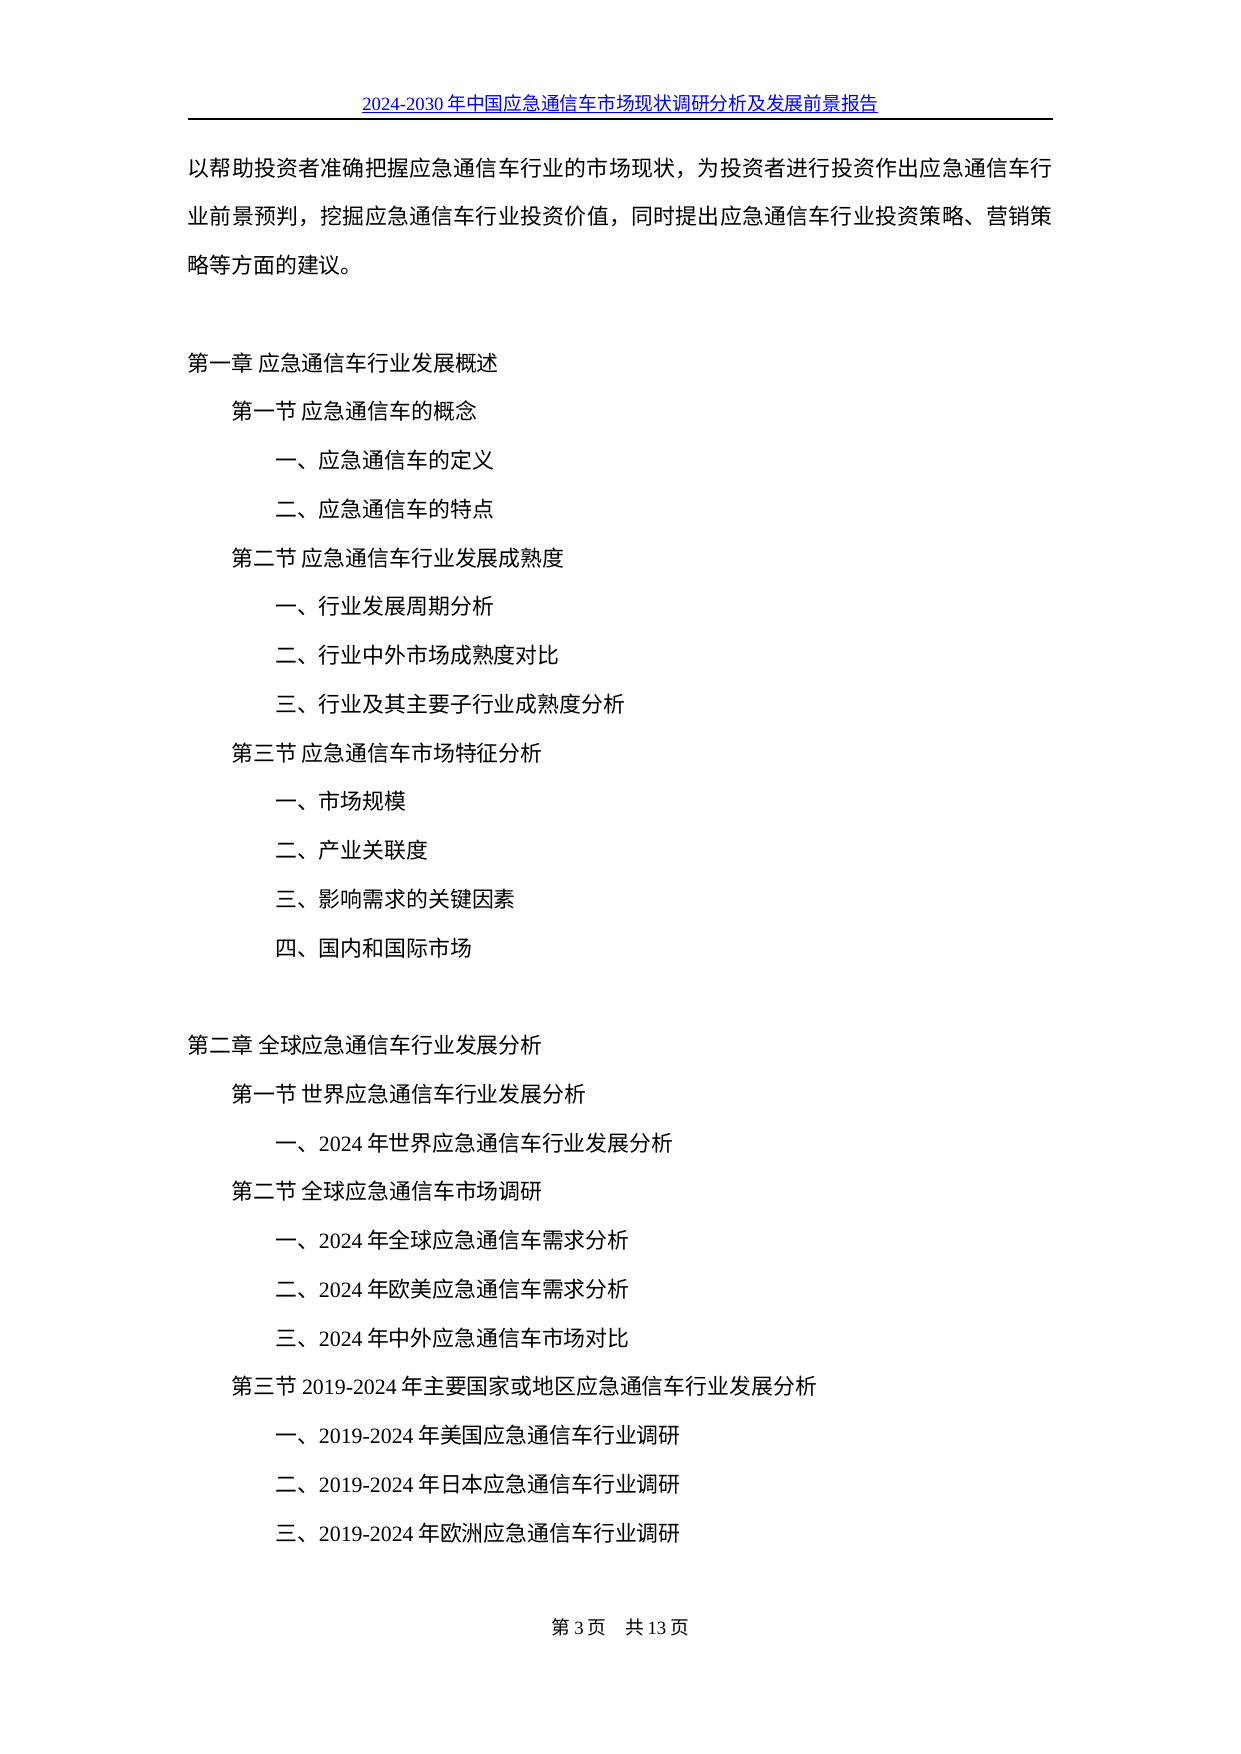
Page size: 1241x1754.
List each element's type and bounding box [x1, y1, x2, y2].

text [187, 150, 1053, 1548]
